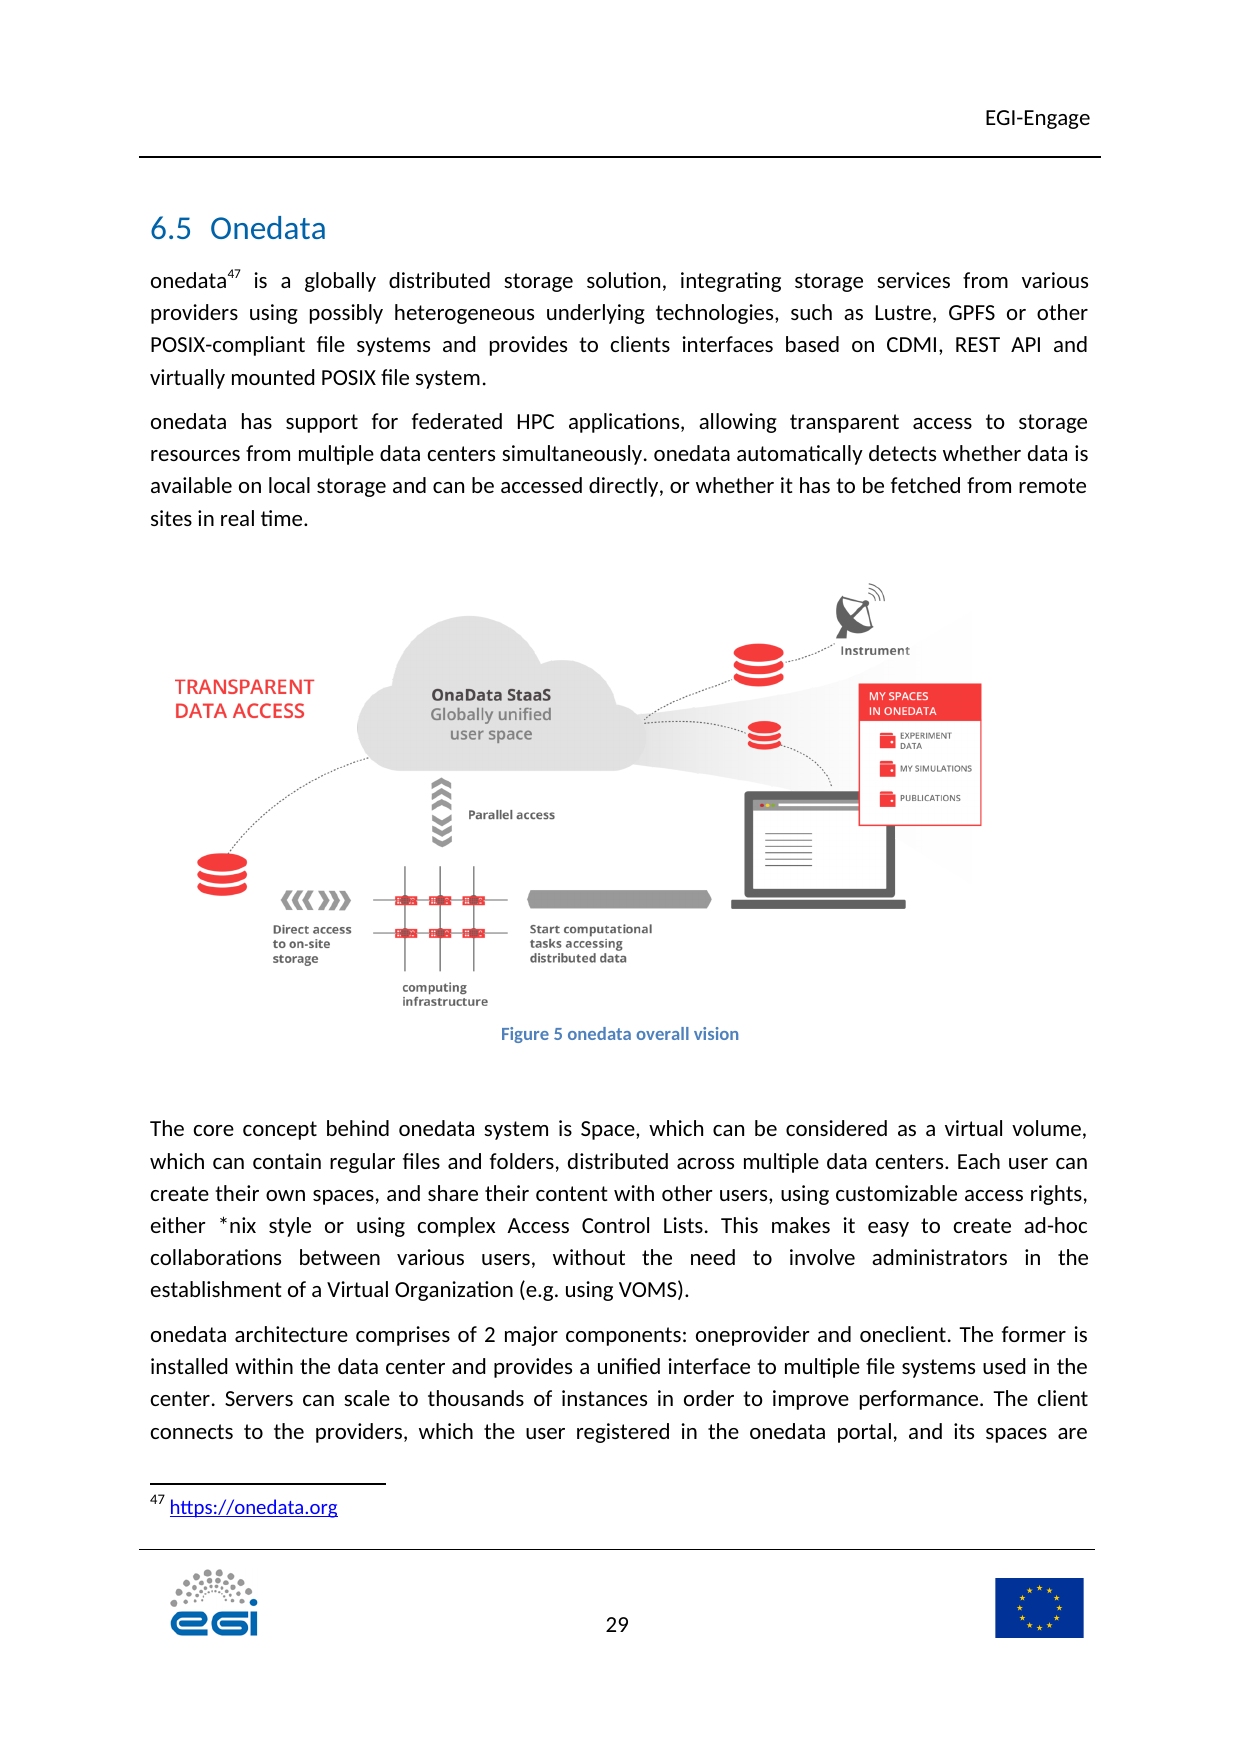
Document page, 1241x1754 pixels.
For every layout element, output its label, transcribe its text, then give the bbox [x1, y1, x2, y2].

picture [150, 1567, 276, 1638]
subtitle Onedata [150, 207, 1090, 247]
text onedata is a globally distributed storage solution, integrating storage services from various providers using possibly heterogeneous underlying technologies, such as Lustre, GPFS or other POSIX-compliant file systems and provides to clients interfaces based on CDMI, REST API and virtually mounted POSIX file system. [150, 266, 1090, 391]
picture [175, 548, 1066, 1006]
text The core concept behind onedata system is Space, which can be considered as a virtual volume, which can contain regular files and folders, distributed across multiple data centers. Each user can create their own spaces, and share their content with other users, using customizable access rights, either *nix style or using complex Access Control Lists. This makes it easy to create ad-hoc collaborations between various users, without the need to involve administrators in the establishment of a Virtual Organization (e.g. using VOMS). [150, 1114, 1090, 1303]
text onedata has support for federated HPC applications, allowing transparent access to storage resources from multiple data centers simultaneously. onedata automatically detects whether data is available on local storage and can be accessed directly, or whether it has to be fetched from remote sites in real time. [150, 407, 1090, 532]
picture [995, 1578, 1084, 1638]
